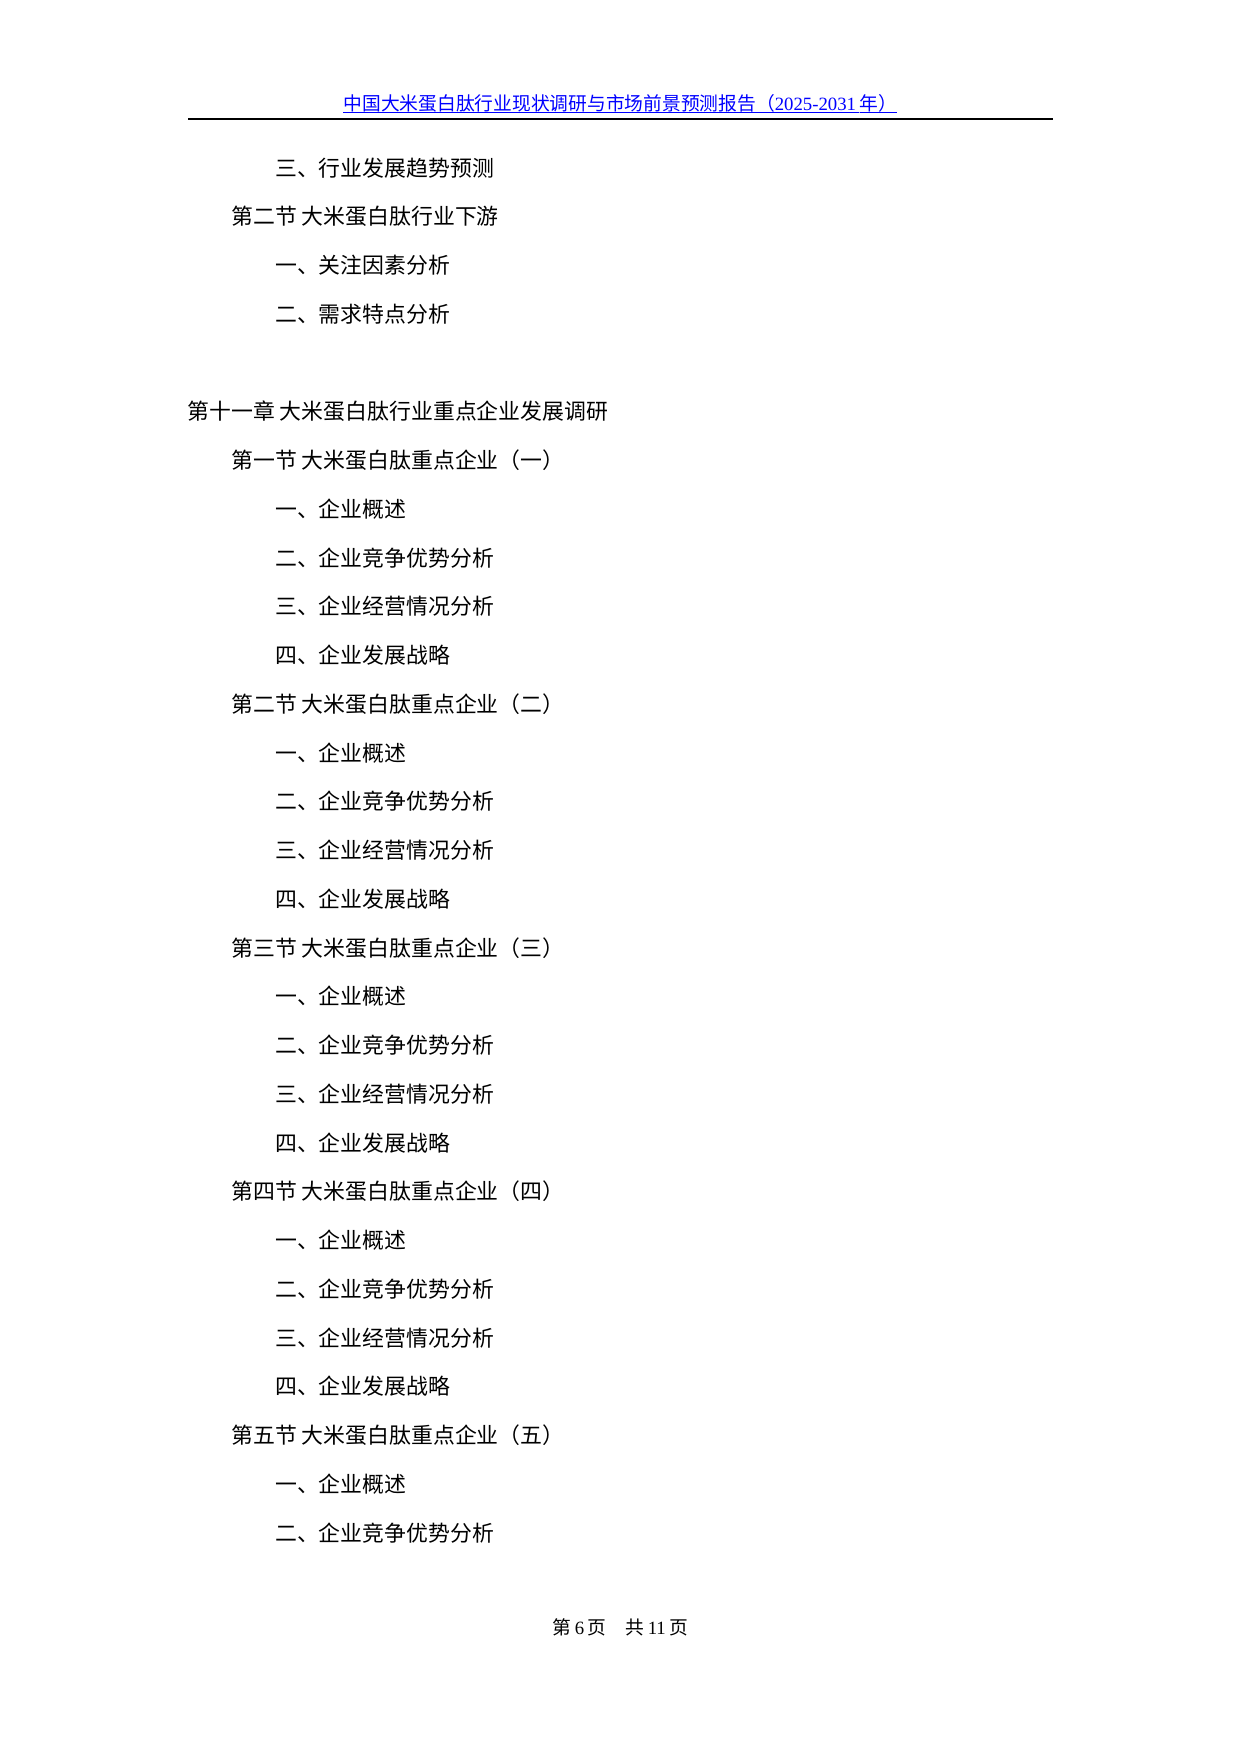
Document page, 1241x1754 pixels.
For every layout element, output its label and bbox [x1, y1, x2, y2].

text [187, 150, 1053, 1548]
